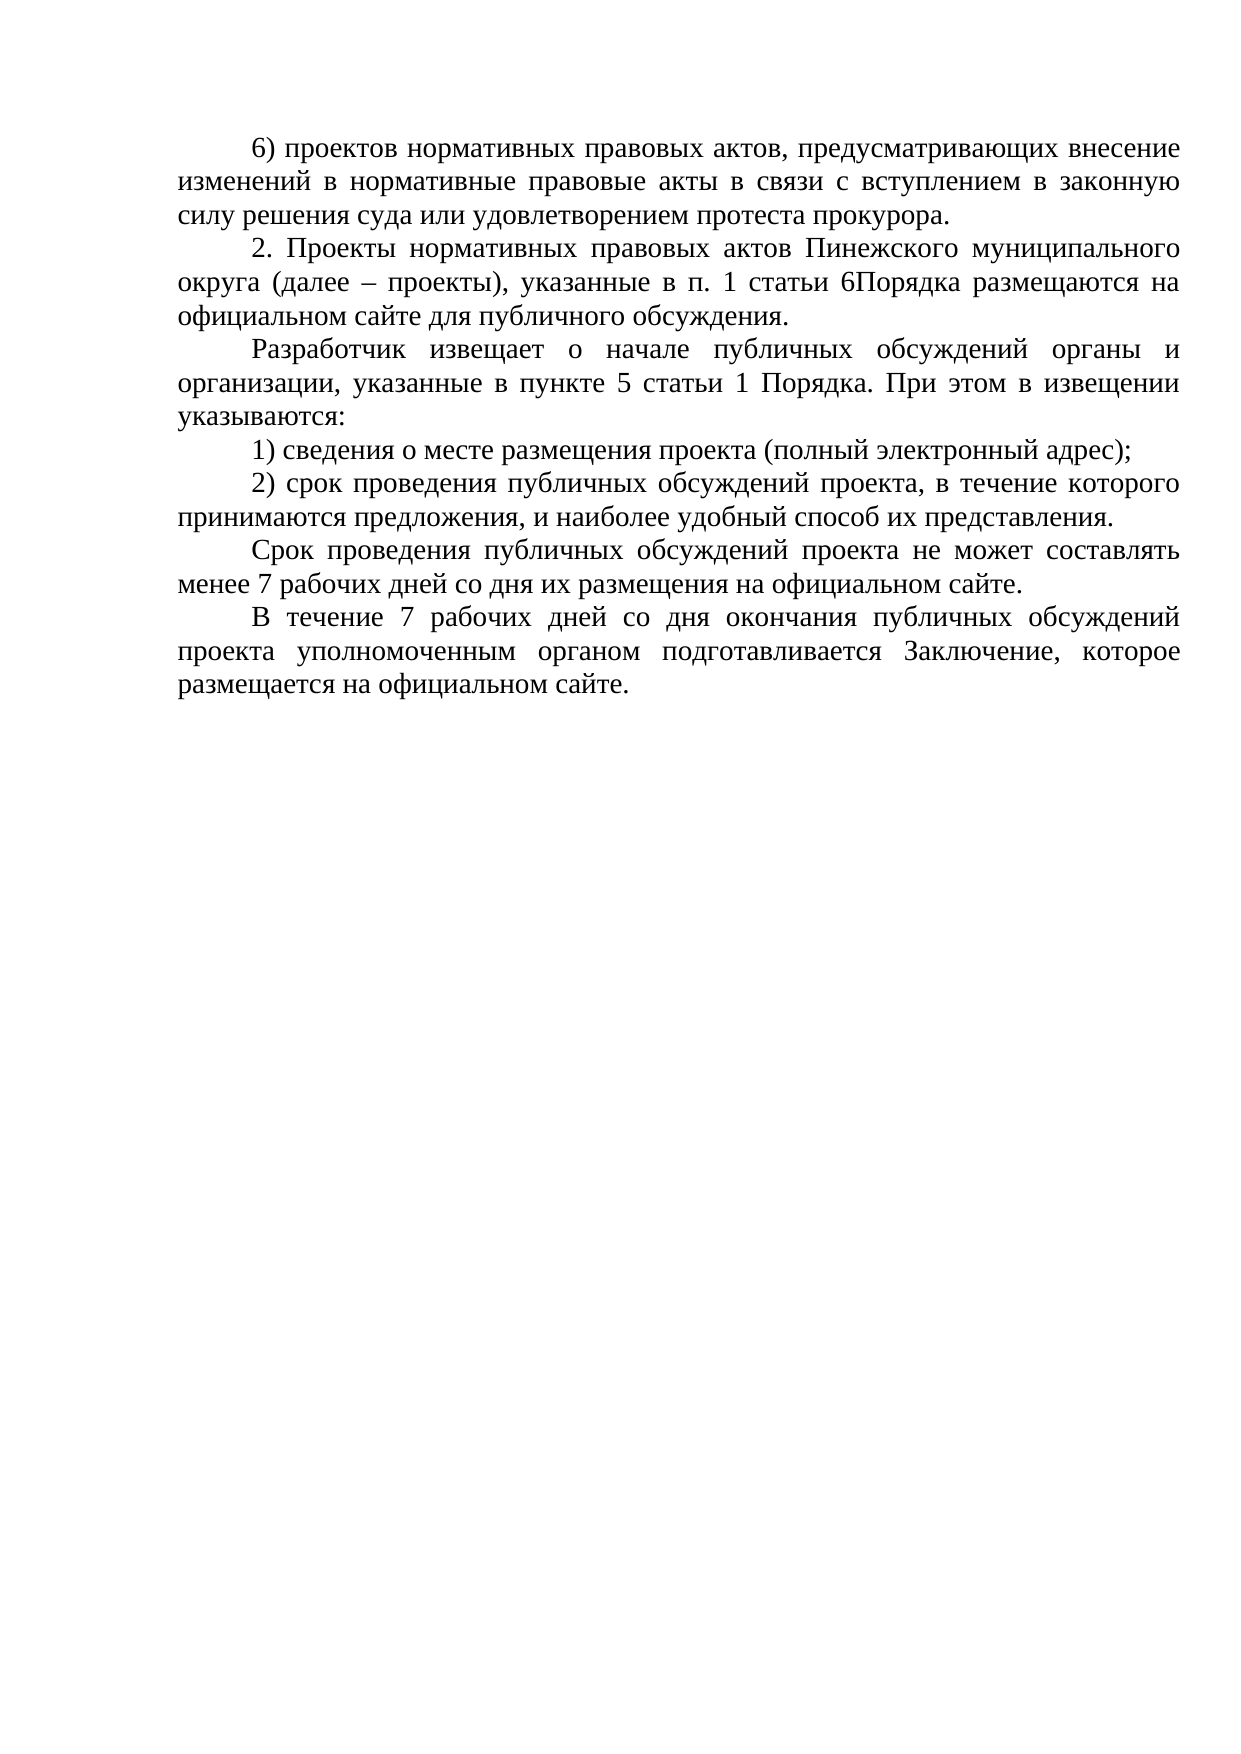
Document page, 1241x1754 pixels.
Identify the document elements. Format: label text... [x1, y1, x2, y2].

text 2) срок проведения публичных обсуждений проекта, в течение которого принимаются предложения, и наиболее удобный способ их представления. [177, 465, 1181, 532]
text Разработчик извещает о начале публичных обсуждений органы и организации, указанные в пункте 5 статьи 1 Порядка. При этом в извещении указываются: [177, 331, 1181, 432]
text В течение 7 рабочих дней со дня окончания публичных обсуждений проекта уполномоченным органом подготавливается Заключение, которое размещается на официальном сайте. [177, 599, 1181, 700]
text 2. Проекты нормативных правовых актов Пинежского муниципального округа (далее – проекты), указанные в п. 1 статьи 6Порядка размещаются на официальном сайте для публичного обсуждения. [177, 231, 1181, 331]
text 6) проектов нормативных правовых актов, предусматривающих внесение изменений в нормативные правовые акты в связи с вступлением в законную силу решения суда или удовлетворением протеста прокурора. [177, 130, 1181, 231]
text Срок проведения публичных обсуждений проекта не может составлять менее 7 рабочих дней со дня их размещения на официальном сайте. [177, 532, 1181, 599]
text 1) сведения о месте размещения проекта (полный электронный адрес); [177, 432, 1181, 465]
